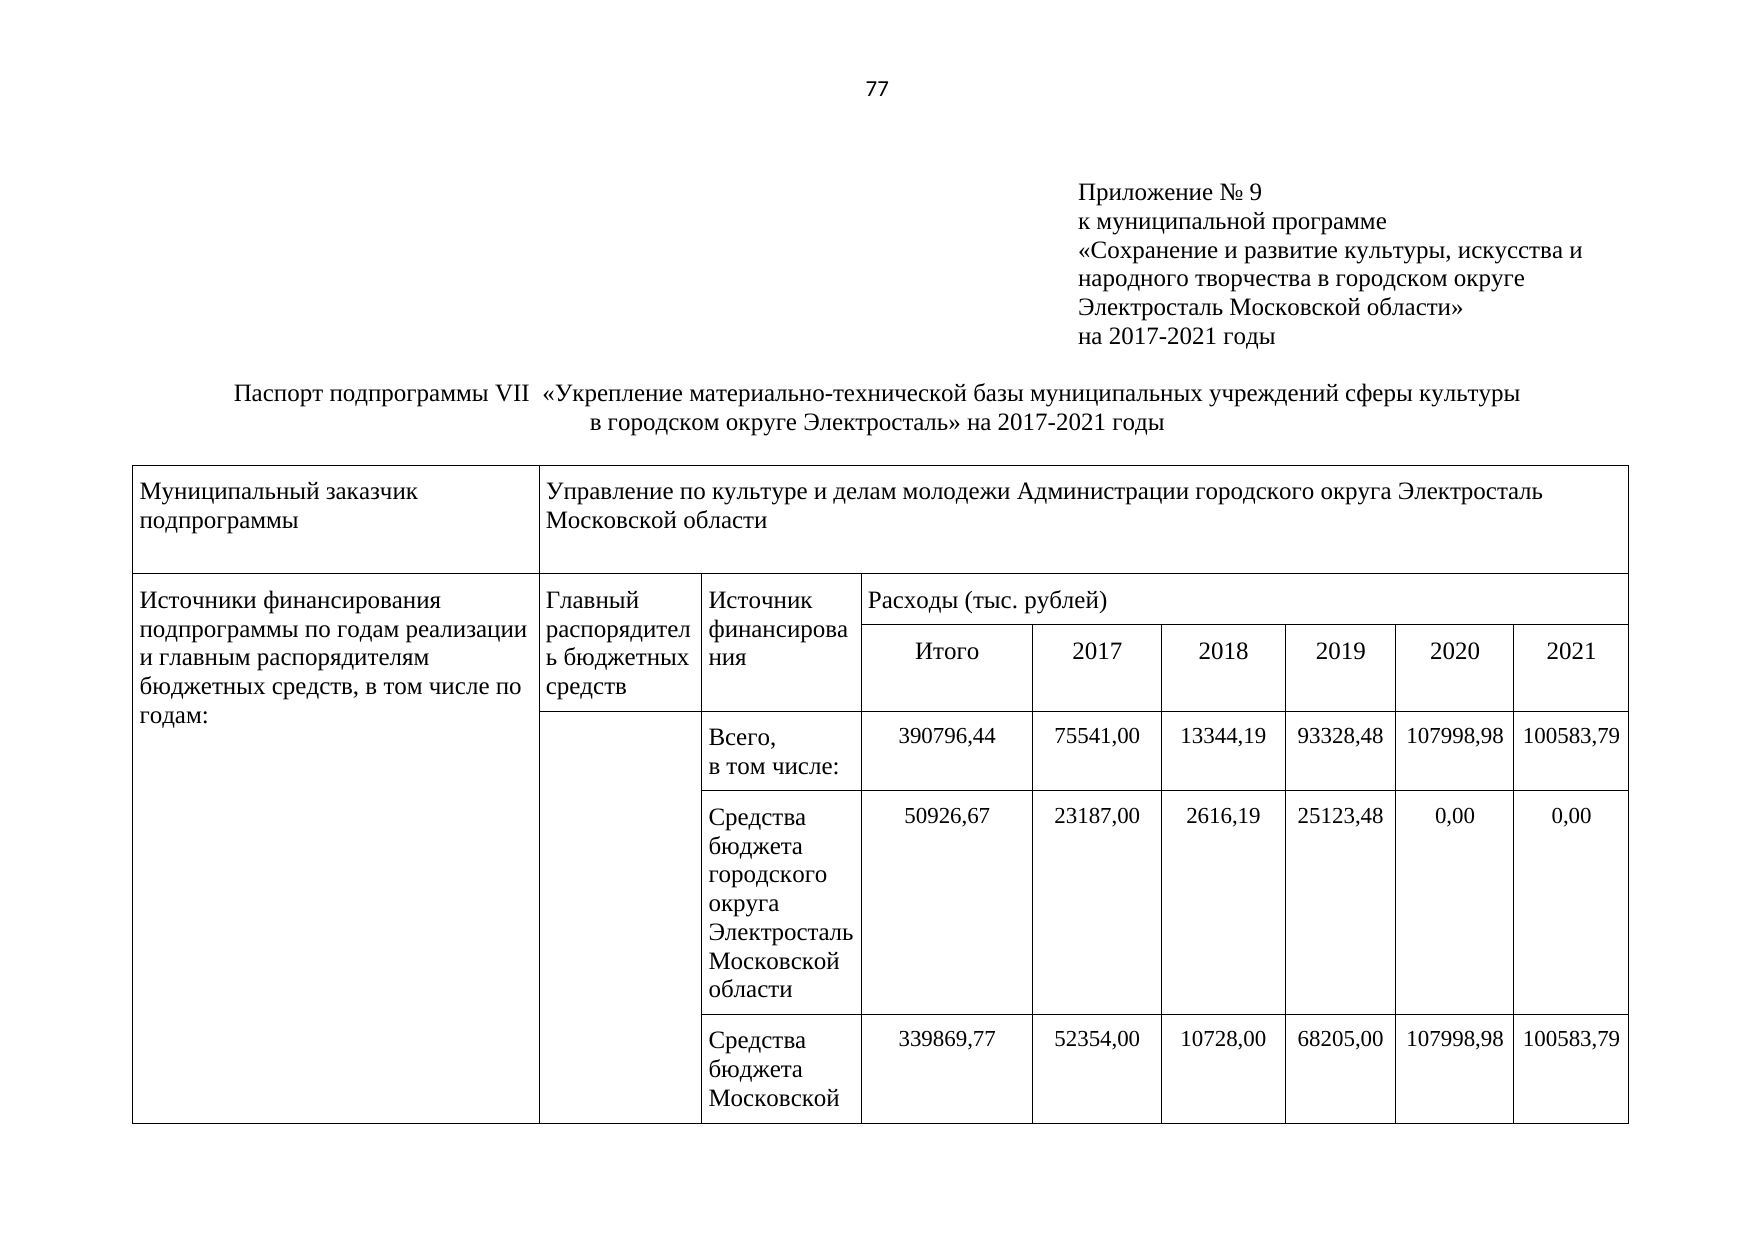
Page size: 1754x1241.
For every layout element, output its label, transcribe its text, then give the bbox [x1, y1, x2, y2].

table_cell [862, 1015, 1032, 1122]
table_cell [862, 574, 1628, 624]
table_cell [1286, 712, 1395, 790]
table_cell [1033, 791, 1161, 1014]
text к муниципальной программе [1078, 206, 1636, 235]
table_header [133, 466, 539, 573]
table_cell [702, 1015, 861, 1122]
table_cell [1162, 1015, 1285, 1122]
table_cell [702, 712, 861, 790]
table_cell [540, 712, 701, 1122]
text Приложение № 9 [1078, 177, 1636, 206]
text «Сохранение и развитие культуры, искусства и народного творчества в городском округе Электросталь Московской области» [1078, 235, 1636, 321]
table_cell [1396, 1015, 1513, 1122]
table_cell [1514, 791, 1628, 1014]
text в городском округе Электросталь» на 2017-2021 годы [118, 407, 1636, 436]
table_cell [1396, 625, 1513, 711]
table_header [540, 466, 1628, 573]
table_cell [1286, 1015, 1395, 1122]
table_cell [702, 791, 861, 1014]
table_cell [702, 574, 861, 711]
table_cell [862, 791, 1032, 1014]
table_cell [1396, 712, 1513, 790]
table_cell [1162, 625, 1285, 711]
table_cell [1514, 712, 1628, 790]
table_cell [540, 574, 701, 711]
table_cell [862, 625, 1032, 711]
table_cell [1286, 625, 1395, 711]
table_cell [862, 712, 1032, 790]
text на 2017-2021 годы [1078, 321, 1636, 350]
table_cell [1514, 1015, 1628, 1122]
text Паспорт подпрограммы VII «Укрепление материально-технической базы муниципальных учреждений сферы культуры [118, 378, 1636, 407]
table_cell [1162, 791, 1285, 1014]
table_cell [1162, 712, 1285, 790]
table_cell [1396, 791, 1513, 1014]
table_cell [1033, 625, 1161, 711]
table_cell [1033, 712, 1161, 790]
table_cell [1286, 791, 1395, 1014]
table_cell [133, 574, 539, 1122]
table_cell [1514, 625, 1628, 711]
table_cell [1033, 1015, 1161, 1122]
